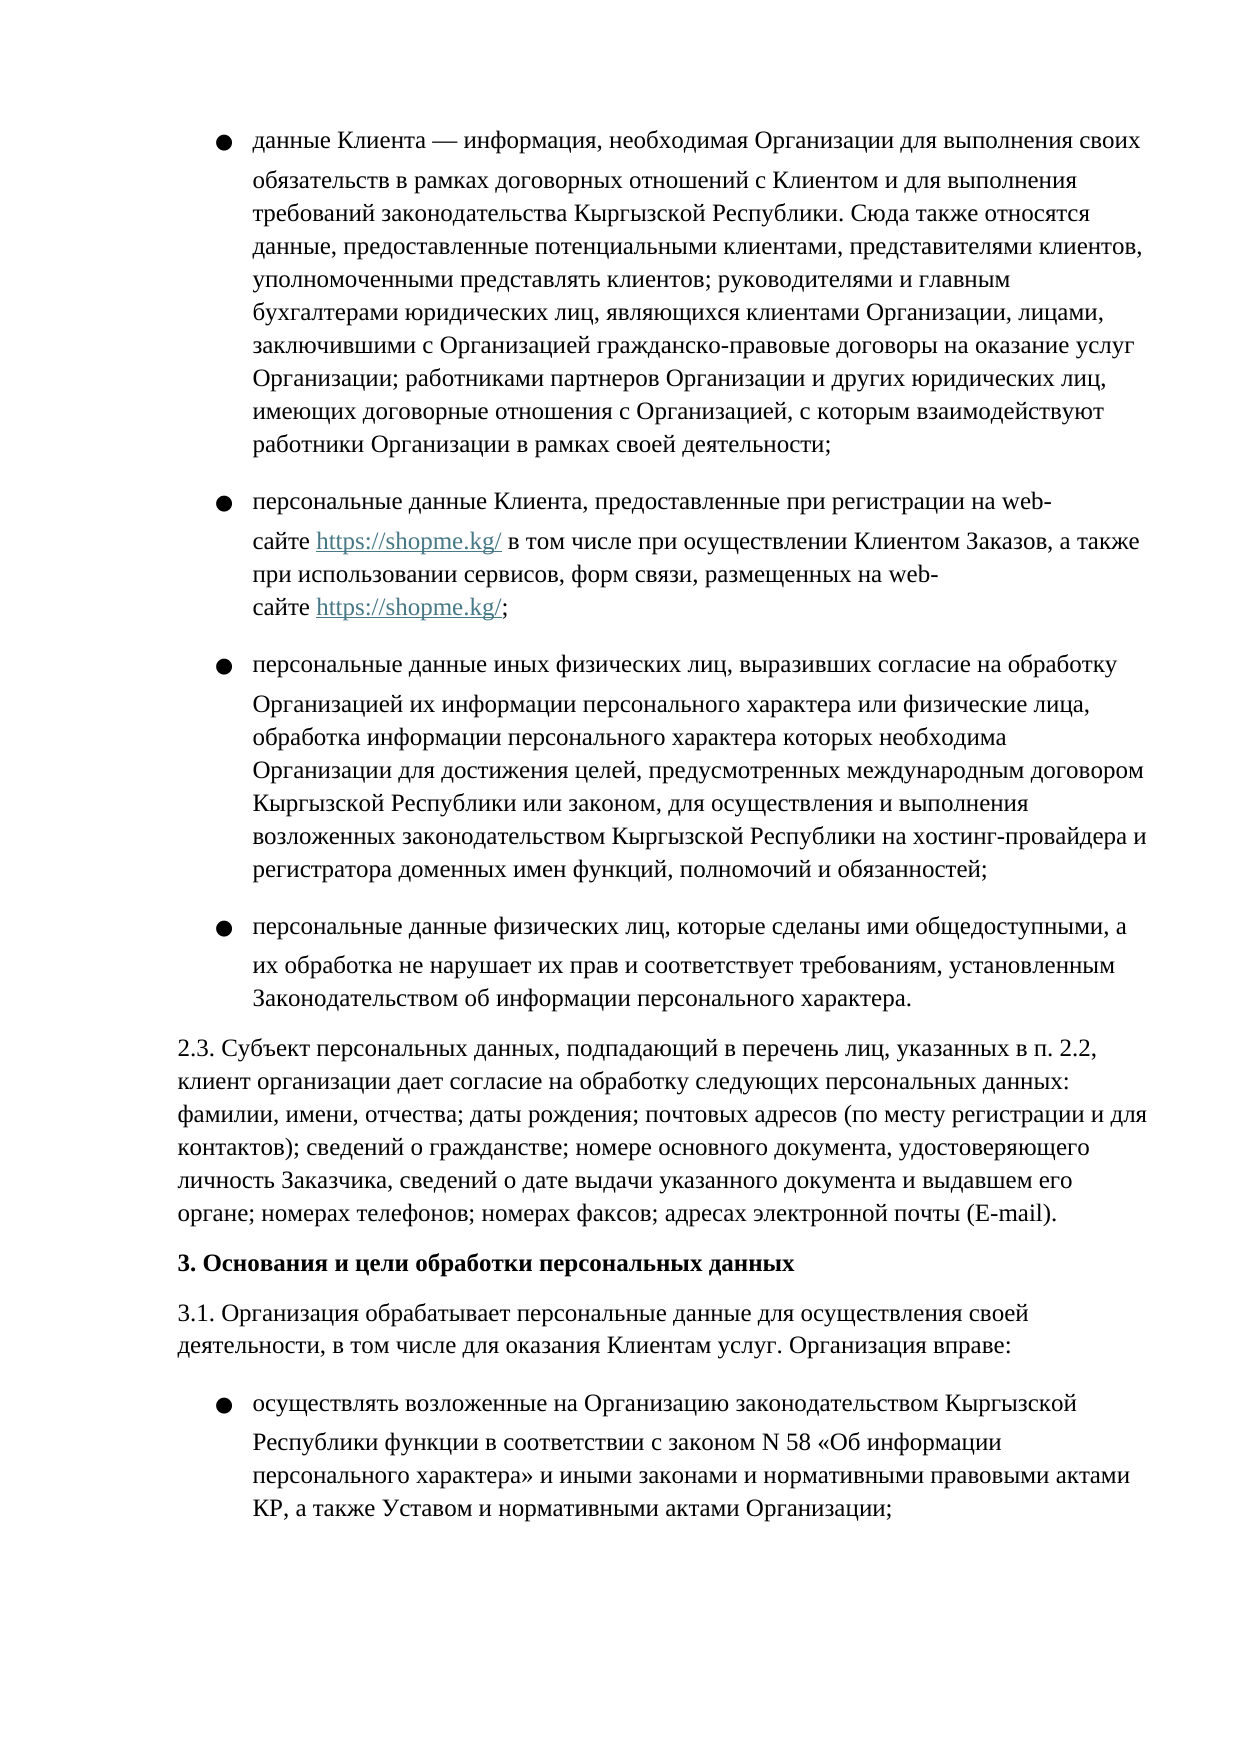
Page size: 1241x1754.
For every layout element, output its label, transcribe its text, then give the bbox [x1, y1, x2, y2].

text 3.1. Организация обрабатывает персональные данные для осуществления своей деятельности, в том числе для оказания Клиентам услуг. Организация вправе: [177, 1298, 1152, 1359]
list персональные данные физических лиц, которые сделаны ими общедоступными, а их обработка не нарушает их прав и соответствует требованиям, установленным Законодательством об информации персонального характера. [215, 903, 1152, 1012]
list персональные данные иных физических лиц, выразивших согласие на обработку Организацией их информации персонального характера или физические лица, обработка информации персонального характера которых необходима Организации для достижения целей, предусмотренных международным договором Кыргызской Республики или законом, для осуществления и выполнения возложенных законодательством Кыргызской Республики на хостинг-провайдера и регистратора доменных имен функций, полномочий и обязанностей; [215, 642, 1152, 882]
list персональные данные Клиента, предоставленные при регистрации на web-сайте https://shopme.kg/ в том числе при осуществлении Клиентом Заказов, а также при использовании сервисов, форм связи, размещенных на web-сайте https://shopme.kg/; [215, 479, 1152, 621]
list осуществлять возложенные на Организацию законодательством Кыргызской Республики функции в соответствии с законом N 58 «Об информации персонального характера» и иными законами и нормативными правовыми актами КР, а также Уставом и нормативными актами Организации; [215, 1380, 1152, 1522]
text 2.3. Субъект персональных данных, подпадающий в перечень лиц, указанных в п. 2.2, клиент организации дает согласие на обработку следующих персональных данных: фамилии, имени, отчества; даты рождения; почтовых адресов (по месту регистрации и для контактов); сведений о гражданстве; номере основного документа, удостоверяющего личность Заказчика, сведений о дате выдачи указанного документа и выдавшем его органе; номерах телефонов; номерах факсов; адресах электронной почты (E-mail). [177, 1033, 1152, 1227]
list данные Клиента — информация, необходимая Организации для выполнения своих обязательств в рамках договорных отношений с Клиентом и для выполнения требований законодательства Кыргызской Республики. Сюда также относятся данные, предоставленные потенциальными клиентами, представителями клиентов, уполномоченными представлять клиентов; руководителями и главным бухгалтерами юридических лиц, являющихся клиентами Организации, лицами, заключившими с Организацией гражданско-правовые договоры на оказание услуг Организации; работниками партнеров Организации и других юридических лиц, имеющих договорные отношения с Организацией, с которым взаимодействуют работники Организации в рамках своей деятельности; [215, 118, 1152, 458]
text 3. Основания и цели обработки персональных данных [177, 1248, 1152, 1277]
